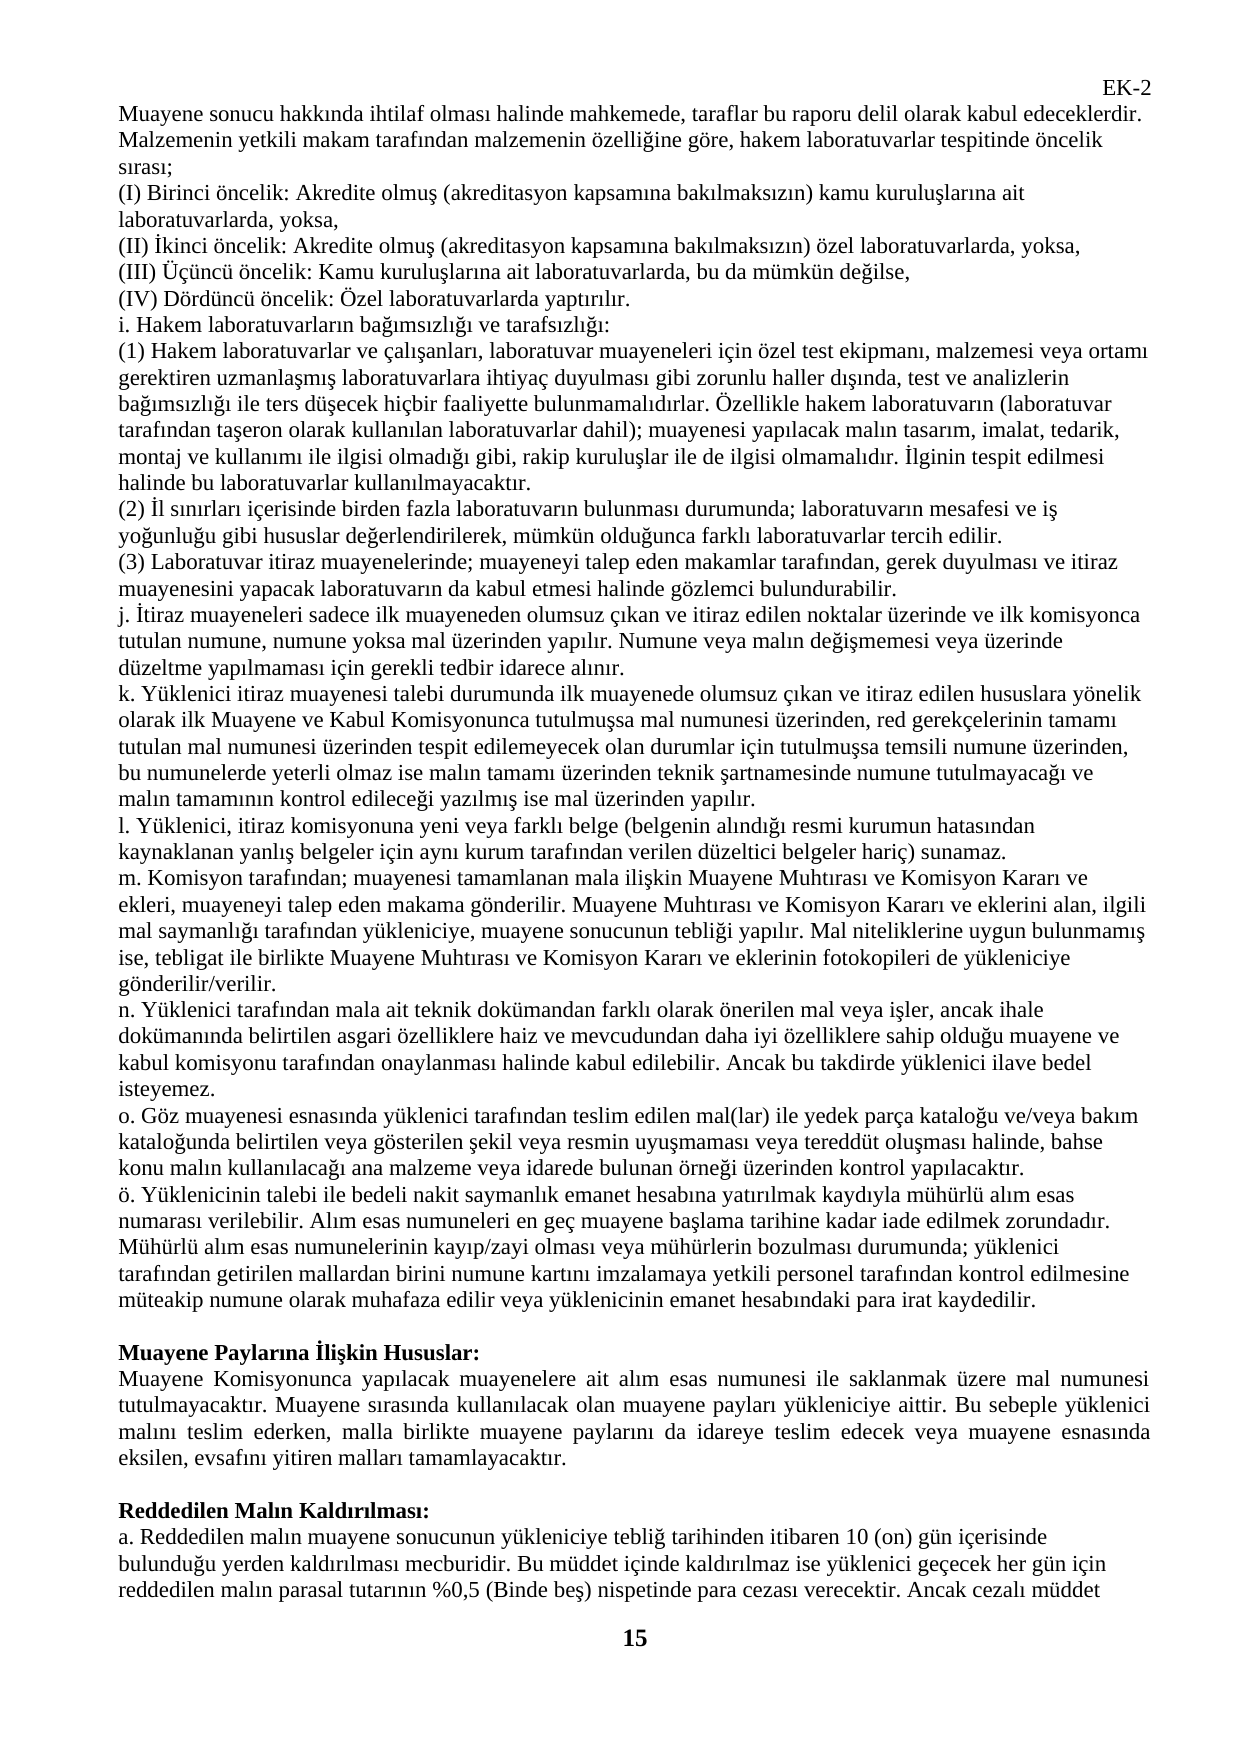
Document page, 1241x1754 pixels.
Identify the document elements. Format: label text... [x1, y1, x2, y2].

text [118, 1523, 1152, 1602]
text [118, 100, 1152, 1365]
text Reddedilen Malın Kaldırılması: [118, 1497, 1152, 1523]
text Muayene Komisyonunca yapılacak muayenelere ait alım esas numunesi ile saklanmak üzere mal numunesi tutulmayacaktır. Muayene sırasında kullanılacak olan muayene payları yükleniciye aittir. Bu sebeple yüklenici malını teslim ederken, malla birlikte muayene paylarını da idareye teslim edecek veya muayene esnasında eksilen, evsafını yitiren malları tamamlayacaktır. [118, 1365, 1152, 1471]
